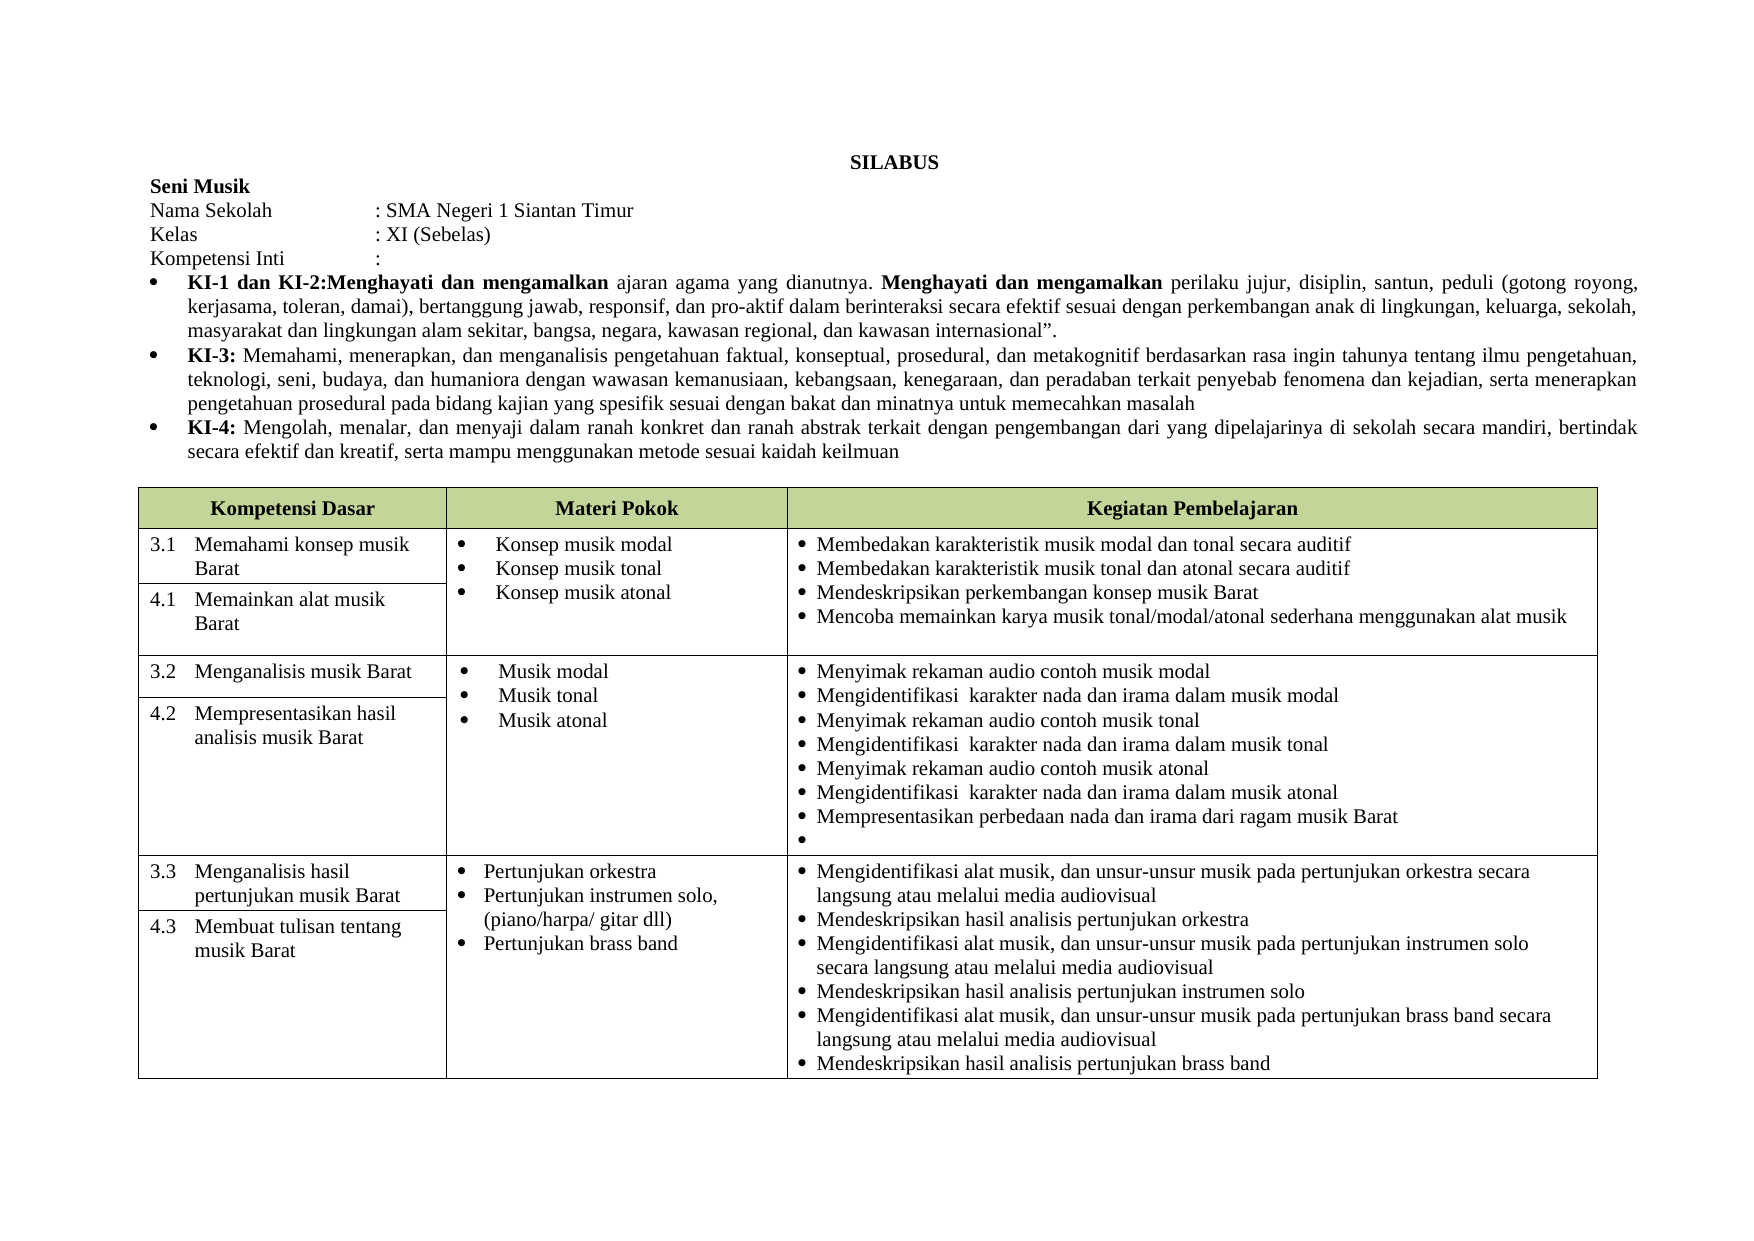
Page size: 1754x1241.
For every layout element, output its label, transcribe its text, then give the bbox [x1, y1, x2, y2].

table_cell Menyimak rekaman audio contoh musik modal Mengidentifikasi karakter nada dan irama dalam musik modal Menyimak rekaman audio contoh musik tonal Mengidentifikasi karakter nada dan irama dalam musik tonal Menyimak rekaman audio contoh musik atonal Mengidentifikasi karakter nada dan irama dalam musik atonal Mempresentasikan perbedaan nada dan irama dari ragam musik Barat [788, 656, 1597, 855]
table_cell 3.3 Menganalisis hasil pertunjukan musik Barat [139, 856, 446, 910]
table_cell 4.3 Membuat tulisan tentang musik Barat [139, 911, 446, 1078]
table_cell Membedakan karakteristik musik modal dan tonal secara auditif Membedakan karakteristik musik tonal dan atonal secara auditif Mendeskripsikan perkembangan konsep musik Barat Mencoba memainkan karya musik tonal/modal/atonal sederhana menggunakan alat musik [788, 529, 1597, 655]
table_header Kegiatan Pembelajaran [788, 488, 1597, 528]
table_cell 4.2 Mempresentasikan hasil analisis musik Barat [139, 698, 446, 855]
text Kelas : XI (Sebelas) [150, 222, 1639, 246]
text Nama Sekolah : SMA Negeri 1 Siantan Timur [150, 198, 1639, 222]
table_header Materi Pokok [447, 488, 787, 528]
list KI-3: Memahami, menerapkan, dan menganalisis pengetahuan faktual, konseptual, prosedural, dan metakognitif berdasarkan rasa ingin tahunya tentang ilmu pengetahuan, teknologi, seni, budaya, dan humaniora dengan wawasan kemanusiaan, kebangsaan, kenegaraan, dan peradaban terkait penyebab fenomena dan kejadian, serta menerapkan pengetahuan prosedural pada bidang kajian yang spesifik sesuai dengan bakat dan minatnya untuk memecahkan masalah [150, 342, 1639, 415]
table_cell 3.2 Menganalisis musik Barat [139, 656, 446, 697]
table_cell 3.1 Memahami konsep musik Barat [139, 529, 446, 583]
text Seni Musik [150, 174, 1639, 198]
list KI-4: Mengolah, menalar, dan menyaji dalam ranah konkret dan ranah abstrak terkait dengan pengembangan dari yang dipelajarinya di sekolah secara mandiri, bertindak secara efektif dan kreatif, serta mampu menggunakan metode sesuai kaidah keilmuan [150, 415, 1639, 463]
table_cell Pertunjukan orkestra Pertunjukan instrumen solo, (piano/harpa/ gitar dll) Pertunjukan brass band [447, 856, 787, 1078]
table_cell Musik modal Musik tonal Musik atonal [447, 656, 787, 855]
text SILABUS [150, 150, 1639, 174]
table_cell 4.1 Memainkan alat musik Barat [139, 584, 446, 655]
text Kompetensi Inti : [150, 246, 1639, 270]
list KI-1 dan KI-2:Menghayati dan mengamalkan ajaran agama yang dianutnya. Menghayati dan mengamalkan perilaku jujur, disiplin, santun, peduli (gotong royong, kerjasama, toleran, damai), bertanggung jawab, responsif, dan pro-aktif dalam berinteraksi secara efektif sesuai dengan perkembangan anak di lingkungan, keluarga, sekolah, masyarakat dan lingkungan alam sekitar, bangsa, negara, kawasan regional, dan kawasan internasional”. [150, 270, 1639, 342]
table_cell Konsep musik modal Konsep musik tonal Konsep musik atonal [447, 529, 787, 655]
table_header Kompetensi Dasar [139, 488, 446, 528]
table_cell Mengidentifikasi alat musik, dan unsur-unsur musik pada pertunjukan orkestra secara langsung atau melalui media audiovisual Mendeskripsikan hasil analisis pertunjukan orkestra Mengidentifikasi alat musik, dan unsur-unsur musik pada pertunjukan instrumen solo secara langsung atau melalui media audiovisual Mendeskripsikan hasil analisis pertunjukan instrumen solo Mengidentifikasi alat musik, dan unsur-unsur musik pada pertunjukan brass band secara langsung atau melalui media audiovisual Mendeskripsikan hasil analisis pertunjukan brass band [788, 856, 1597, 1078]
